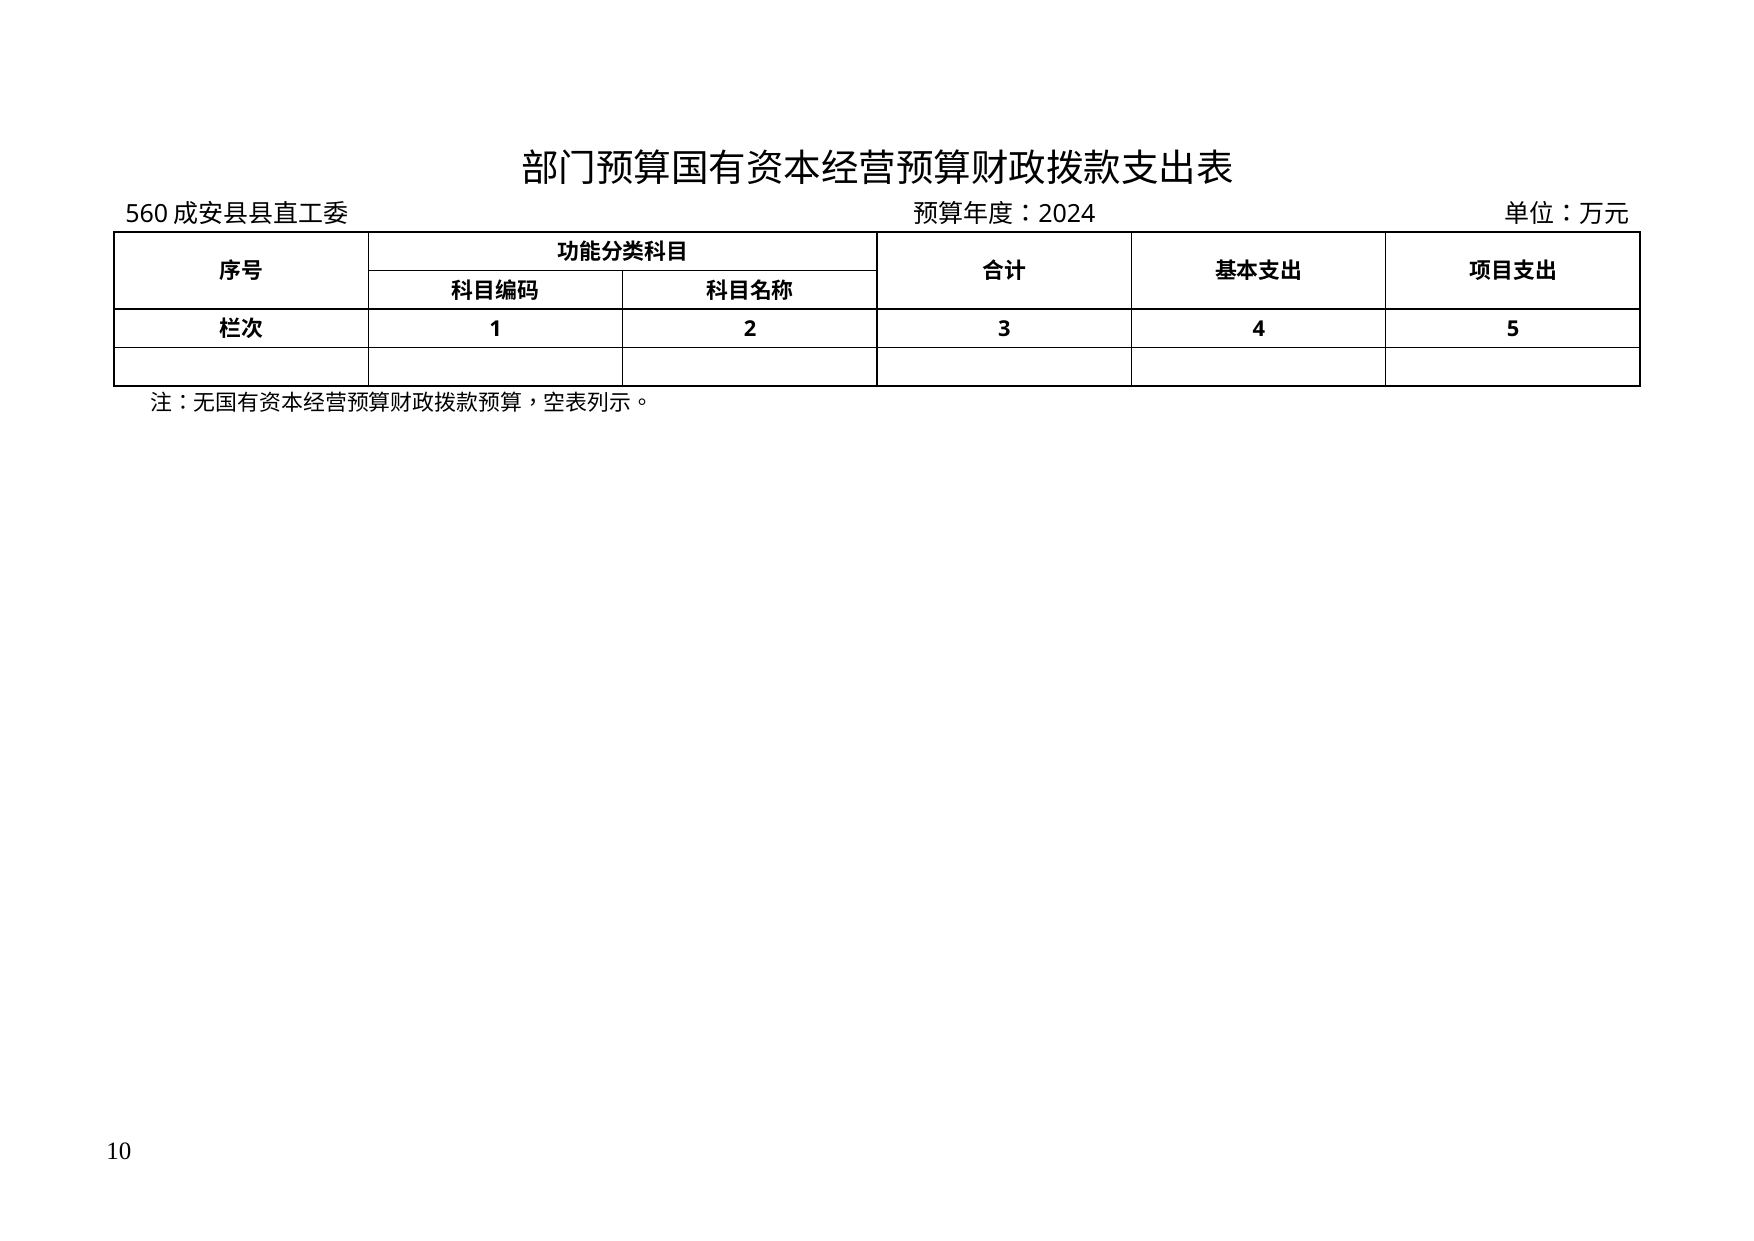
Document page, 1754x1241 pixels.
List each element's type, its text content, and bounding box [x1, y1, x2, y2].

table_cell 项目支出 [1386, 233, 1639, 308]
table_cell 科目编码 [369, 271, 622, 308]
table_header 单位：万元 [1132, 195, 1639, 231]
table_cell 科目名称 [623, 271, 876, 308]
table_cell [1132, 348, 1385, 385]
text 注：无国有资本经营预算财政拨款预算，空表列示。 [106, 387, 1648, 416]
table_header 560成安县县直工委 [115, 195, 876, 231]
table_cell [623, 348, 876, 385]
table_cell [115, 348, 368, 385]
table_cell 1 [369, 310, 622, 347]
table_cell 3 [878, 310, 1131, 347]
table_header 预算年度：2024 [878, 195, 1131, 231]
table_cell 5 [1386, 310, 1639, 347]
table_cell 序号 [115, 233, 368, 308]
table_cell 4 [1132, 310, 1385, 347]
table_cell [369, 348, 622, 385]
table_cell 2 [623, 310, 876, 347]
text 部门预算国有资本经营预算财政拨款支出表 [106, 142, 1648, 193]
table_cell 基本支出 [1132, 233, 1385, 308]
table_cell 合计 [878, 233, 1131, 308]
table_cell [1386, 348, 1639, 385]
table_cell 功能分类科目 [369, 233, 876, 270]
table_cell [878, 348, 1131, 385]
table_cell 栏次 [115, 310, 368, 347]
